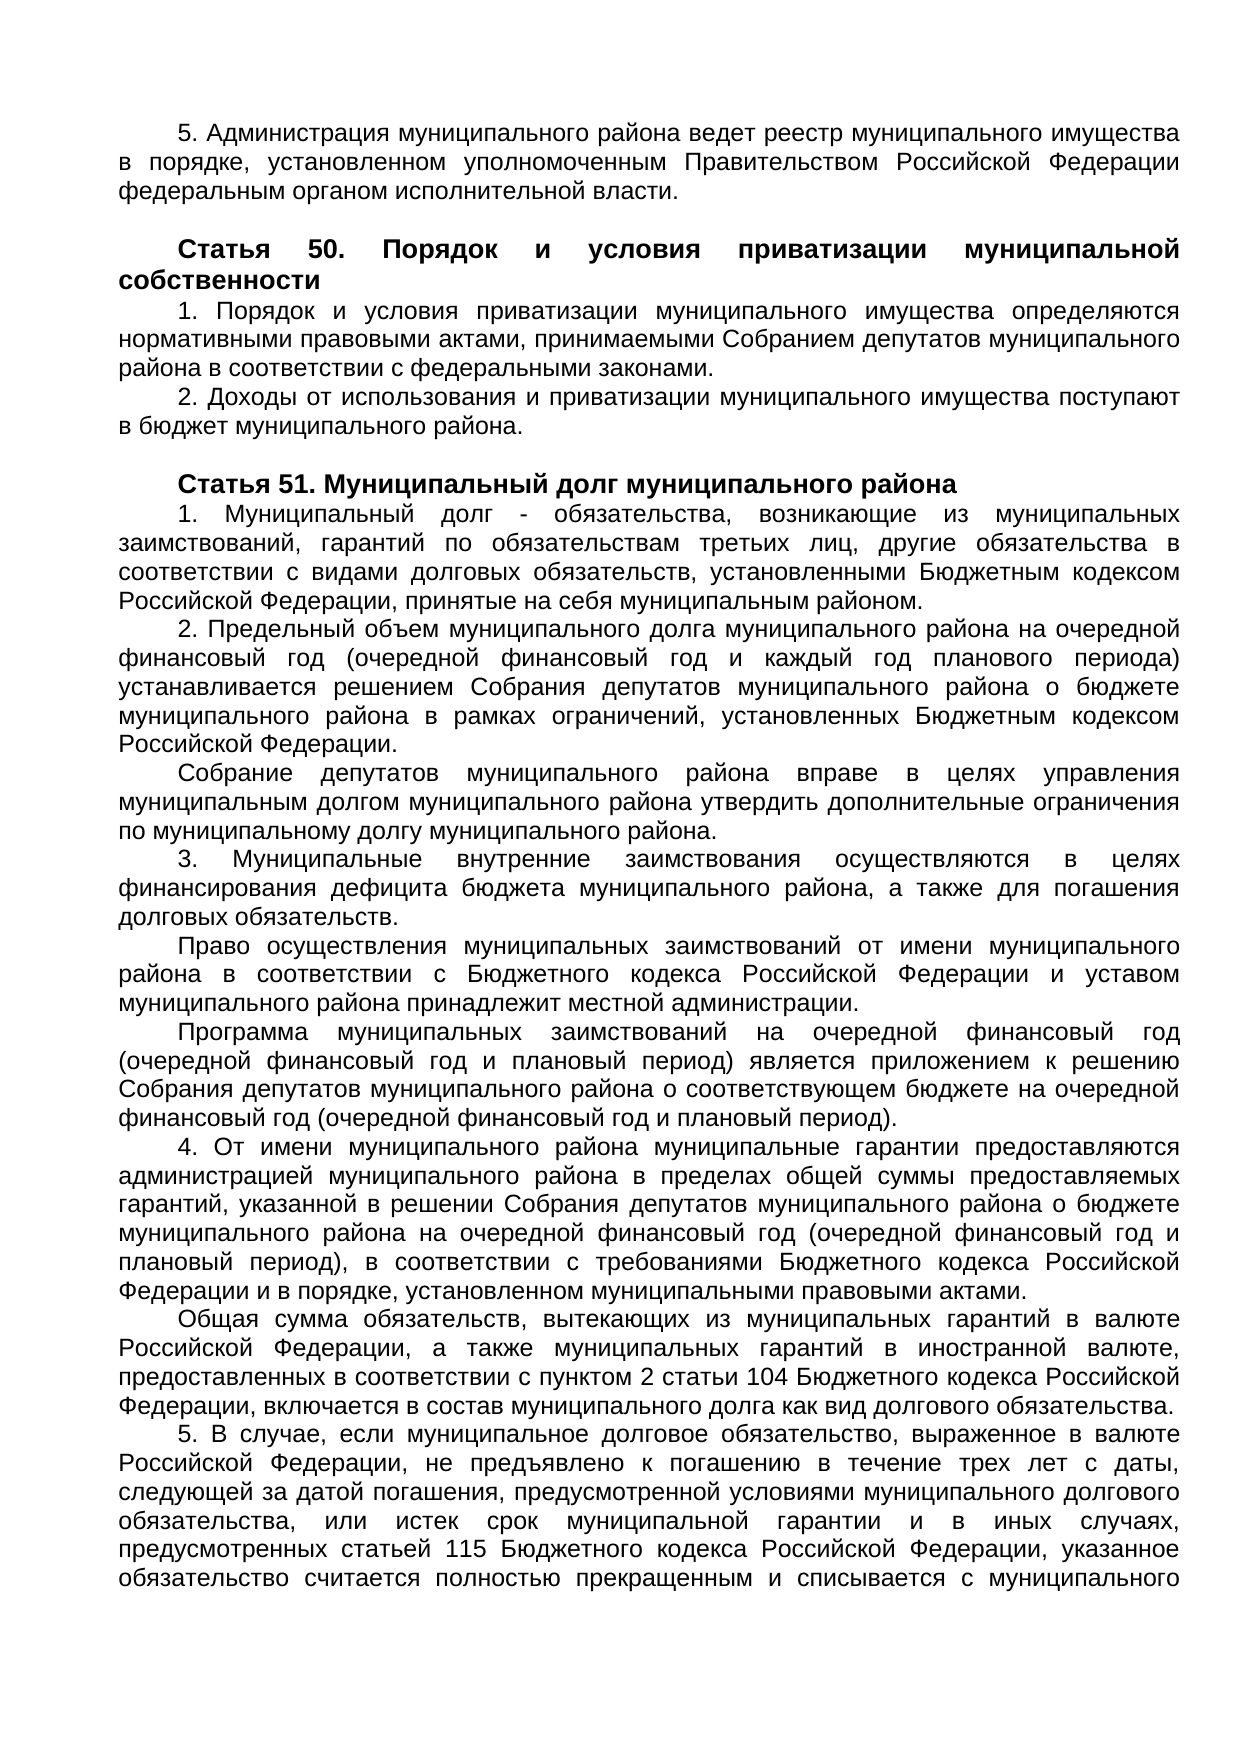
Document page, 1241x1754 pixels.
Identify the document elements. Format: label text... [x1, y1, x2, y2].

text 2. Предельный объем муниципального долга муниципального района на очередной финансовый год (очередной финансовый год и каждый год планового периода) устанавливается решением Собрания депутатов муниципального района о бюджете муниципального района в рамках ограничений, установленных Бюджетным кодексом Российской Федерации. [118, 614, 1181, 758]
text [118, 1419, 1181, 1592]
text 4. От имени муниципального района муниципальные гарантии предоставляются администрацией муниципального района в пределах общей суммы предоставляемых гарантий, указанной в решении Собрания депутатов муниципального района о бюджете муниципального района на очередной финансовый год (очередной финансовый год и плановый период), в соответствии с требованиями Бюджетного кодекса Российской Федерации и в порядке, установленном муниципальными правовыми актами. [118, 1132, 1181, 1304]
text 3. Муниципальные внутренние заимствования осуществляются в целях финансирования дефицита бюджета муниципального района, а также для погашения долговых обязательств. [118, 844, 1181, 931]
text 5. Администрация муниципального района ведет реестр муниципального имущества в порядке, установленном уполномоченным Правительством Российской Федерации федеральным органом исполнительной власти. [118, 118, 1181, 204]
text Собрание депутатов муниципального района вправе в целях управления муниципальным долгом муниципального района утвердить дополнительные ограничения по муниципальному долгу муниципального района. [118, 758, 1181, 844]
text Статья 50. Порядок и условия приватизации муниципальной собственности [118, 233, 1181, 296]
text 2. Доходы от использования и приватизации муниципального имущества поступают в бюджет муниципального района. [118, 382, 1181, 439]
text Программа муниципальных заимствований на очередной финансовый год (очередной финансовый год и плановый период) является приложением к решению Собрания депутатов муниципального района о соответствующем бюджете на очередной финансовый год (очередной финансовый год и плановый период). [118, 1017, 1181, 1132]
text Право осуществления муниципальных заимствований от имени муниципального района в соответствии с Бюджетного кодекса Российской Федерации и уставом муниципального района принадлежит местной администрации. [118, 931, 1181, 1017]
text Статья 51. Муниципальный долг муниципального района [118, 468, 1181, 499]
text 1. Муниципальный долг - обязательства, возникающие из муниципальных заимствований, гарантий по обязательствам третьих лиц, другие обязательства в соответствии с видами долговых обязательств, установленными Бюджетным кодексом Российской Федерации, принятые на себя муниципальным районом. [118, 499, 1181, 614]
text 1. Порядок и условия приватизации муниципального имущества определяются нормативными правовыми актами, принимаемыми Собранием депутатов муниципального района в соответствии с федеральными законами. [118, 296, 1181, 382]
text Общая сумма обязательств, вытекающих из муниципальных гарантий в валюте Российской Федерации, а также муниципальных гарантий в иностранной валюте, предоставленных в соответствии с пунктом 2 статьи 104 Бюджетного кодекса Российской Федерации, включается в состав муниципального долга как вид долгового обязательства. [118, 1304, 1181, 1419]
